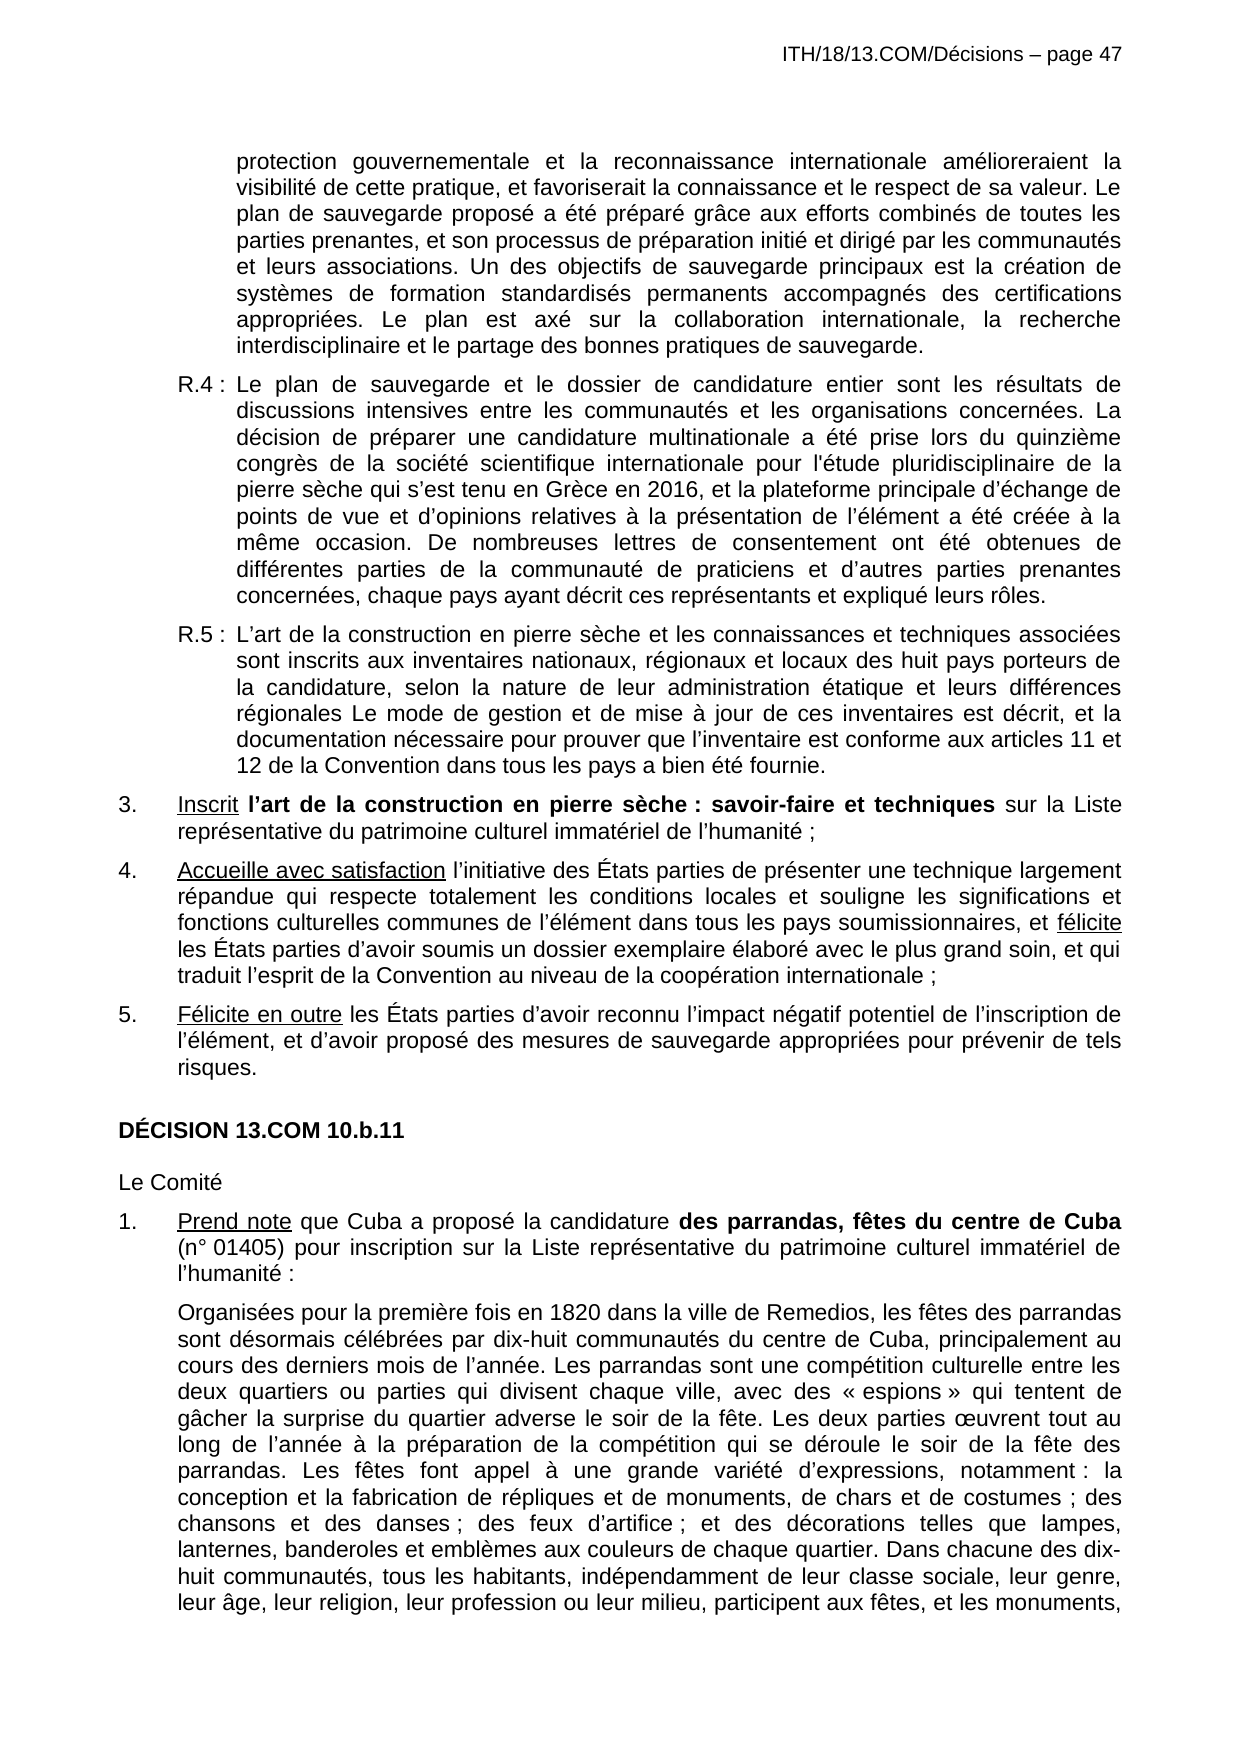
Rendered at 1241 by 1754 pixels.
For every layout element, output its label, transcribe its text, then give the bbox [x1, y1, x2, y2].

list Félicite en outre les États parties d’avoir reconnu l’impact négatif potentiel de l’inscription de l’élément, et d’avoir proposé des mesures de sauvegarde appropriées pour prévenir de tels risques. [118, 1001, 1122, 1080]
text R.4 : Le plan de sauvegarde et le dossier de candidature entier sont les résultats de discussions intensives entre les communautés et les organisations concernées. La décision de préparer une candidature multinationale a été prise lors du quinzième congrès de la société scientifique internationale pour l'étude pluridisciplinaire de la pierre sèche qui s’est tenu en Grèce en 2016, et la plateforme principale d’échange de points de vue et d’opinions relatives à la présentation de l’élément a été créée à la même occasion. De nombreuses lettres de consentement ont été obtenues de différentes parties de la communauté de praticiens et d’autres parties prenantes concernées, chaque pays ayant décrit ces représentants et expliqué leurs rôles. [177, 371, 1122, 608]
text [177, 1299, 1122, 1615]
text R.5 : L’art de la construction en pierre sèche et les connaissances et techniques associées sont inscrits aux inventaires nationaux, régionaux et locaux des huit pays porteurs de la candidature, selon la nature de leur administration étatique et leurs différences régionales Le mode de gestion et de mise à jour de ces inventaires est décrit, et la documentation nécessaire pour prouver que l’inventaire est conforme aux articles 11 et 12 de la Convention dans tous les pays a bien été fournie. [177, 621, 1122, 779]
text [177, 148, 1122, 358]
text Le Comité [118, 1169, 1122, 1195]
list Inscrit l’art de la construction en pierre sèche : savoir-faire et techniques sur la Liste représentative du patrimoine culturel immatériel de l’humanité ; [118, 791, 1122, 844]
title DÉCISION 13.COM 10.b.11 [118, 1117, 1122, 1144]
list Prend note que Cuba a proposé la candidature des parrandas, fêtes du centre de Cuba (n° 01405) pour inscription sur la Liste représentative du patrimoine culturel immatériel de l’humanité : [118, 1208, 1122, 1287]
list Accueille avec satisfaction l’initiative des États parties de présenter une technique largement répandue qui respecte totalement les conditions locales et souligne les significations et fonctions culturelles communes de l’élément dans tous les pays soumissionnaires, et félicite les États parties d’avoir soumis un dossier exemplaire élaboré avec le plus grand soin, et qui traduit l’esprit de la Convention au niveau de la coopération internationale ; [118, 857, 1122, 988]
